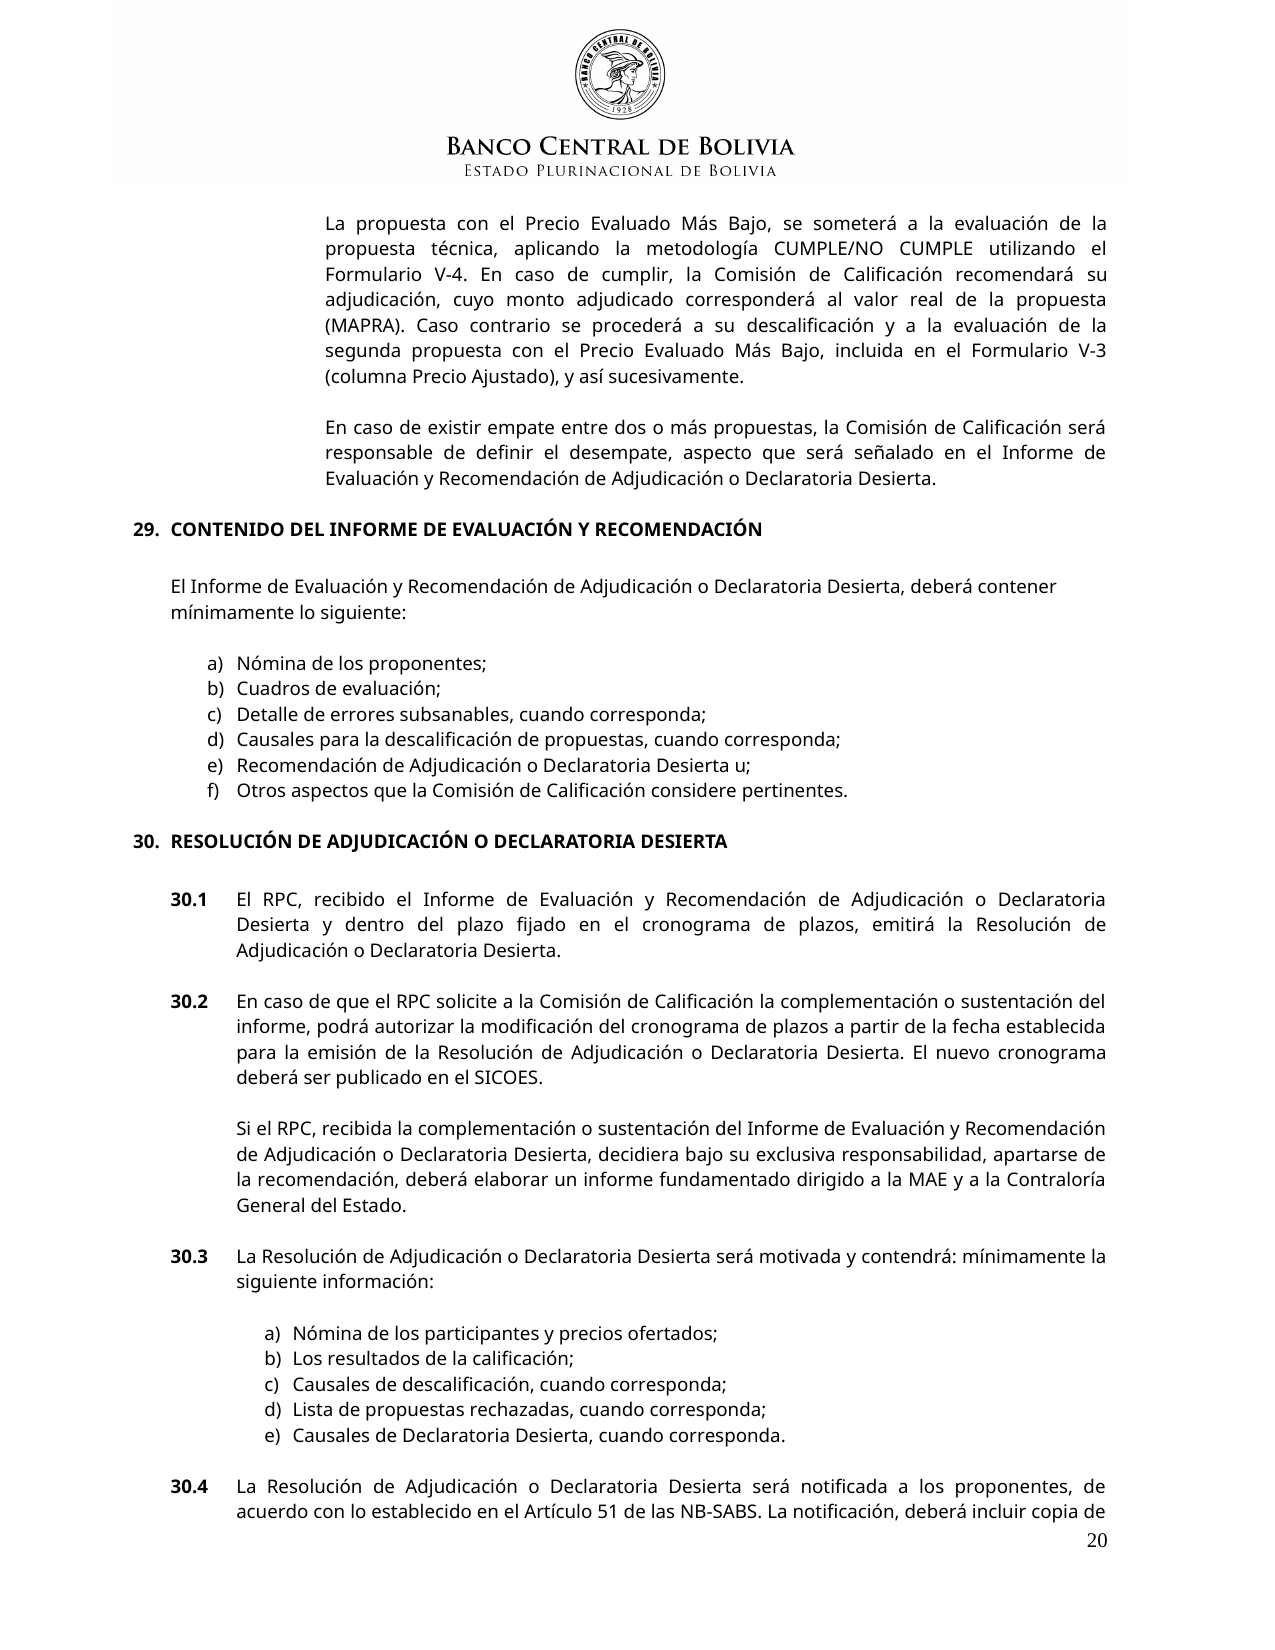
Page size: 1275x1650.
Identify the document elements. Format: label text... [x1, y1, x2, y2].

list En caso de existir empate entre dos o más propuestas, la Comisión de Calificación será responsable de definir el desempate, aspecto que será señalado en el Informe de Evaluación y Recomendación de Adjudicación o Declaratoria Desierta. [325, 414, 1107, 491]
list La Resolución de Adjudicación o Declaratoria Desierta será motivada y contendrá: mínimamente la siguiente información: [170, 1243, 1107, 1294]
list Nómina de los participantes y precios ofertados; [264, 1320, 1107, 1345]
list Cuadros de evaluación; [207, 676, 1107, 701]
list Lista de propuestas rechazadas, cuando corresponda; [264, 1396, 1107, 1422]
list Detalle de errores subsanables, cuando corresponda; [207, 701, 1107, 727]
list Otros aspectos que la Comisión de Calificación considere pertinentes. [207, 778, 1107, 803]
list Recomendación de Adjudicación o Declaratoria Desierta u; [207, 752, 1107, 778]
text El Informe de Evaluación y Recomendación de Adjudicación o Declaratoria Desierta, deberá contener mínimamente lo siguiente: [170, 573, 1107, 624]
title CONTENIDO DEL INFORME DE EVALUACIÓN Y RECOMENDACIÓN [133, 516, 1107, 542]
text Si el RPC, recibida la complementación o sustentación del Informe de Evaluación y Recomendación de Adjudicación o Declaratoria Desierta, decidiera bajo su exclusiva responsabilidad, apartarse de la recomendación, deberá elaborar un informe fundamentado dirigido a la MAE y a la Contraloría General del Estado. [236, 1116, 1107, 1218]
list Causales de Declaratoria Desierta, cuando corresponda. [264, 1422, 1107, 1447]
picture [109, 0, 1129, 185]
list Causales de descalificación, cuando corresponda; [264, 1371, 1107, 1396]
list Nómina de los proponentes; [207, 650, 1107, 676]
list Los resultados de la calificación; [264, 1345, 1107, 1371]
list Causales para la descalificación de propuestas, cuando corresponda; [207, 727, 1107, 752]
list La propuesta con el Precio Evaluado Más Bajo, se someterá a la evaluación de la propuesta técnica, aplicando la metodología CUMPLE/NO CUMPLE utilizando el Formulario V-4. En caso de cumplir, la Comisión de Calificación recomendará su adjudicación, cuyo monto adjudicado corresponderá al valor real de la propuesta (MAPRA). Caso contrario se procederá a su descalificación y a la evaluación de la segunda propuesta con el Precio Evaluado Más Bajo, incluida en el Formulario V-3 (columna Precio Ajustado), y así sucesivamente. [325, 210, 1107, 388]
title RESOLUCIÓN DE ADJUDICACIÓN O DECLARATORIA DESIERTA [133, 829, 1107, 854]
list En caso de que el RPC solicite a la Comisión de Calificación la complementación o sustentación del informe, podrá autorizar la modificación del cronograma de plazos a partir de la fecha establecida para la emisión de la Resolución de Adjudicación o Declaratoria Desierta. El nuevo cronograma deberá ser publicado en el SICOES. [170, 988, 1107, 1090]
list El RPC, recibido el Informe de Evaluación y Recomendación de Adjudicación o Declaratoria Desierta y dentro del plazo fijado en el cronograma de plazos, emitirá la Resolución de Adjudicación o Declaratoria Desierta. [170, 886, 1107, 962]
